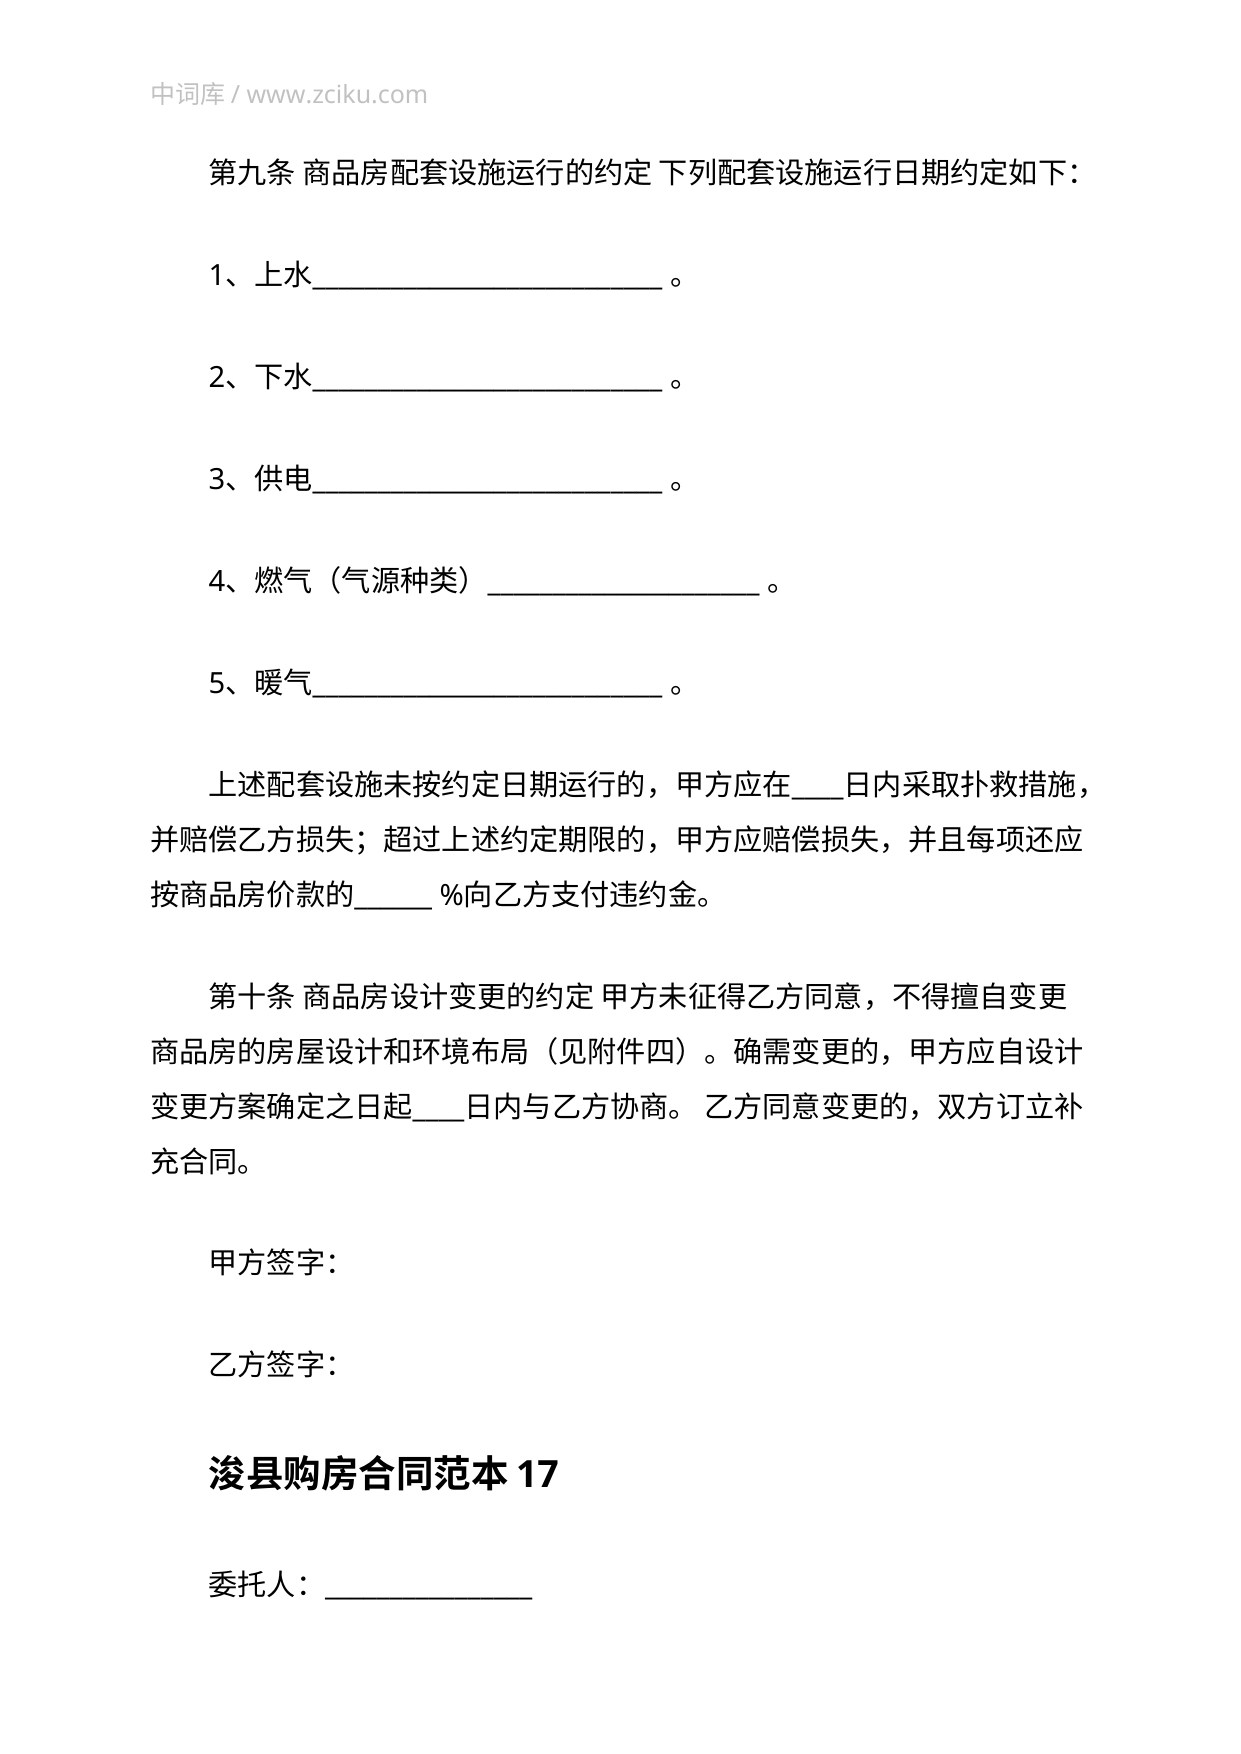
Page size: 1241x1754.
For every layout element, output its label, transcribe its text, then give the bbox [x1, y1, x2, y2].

text 甲方签字： [150, 1240, 1090, 1282]
text 第九条 商品房配套设施运行的约定 下列配套设施运行日期约定如下： [150, 150, 1090, 192]
text 浚县购房合同范本17 [150, 1444, 1090, 1498]
text 乙方签字： [150, 1342, 1090, 1384]
text 委托人：________________ [150, 1561, 1090, 1604]
text 4、燃气（气源种类）_____________________ 。 [150, 558, 1090, 600]
text 2、下水___________________________ 。 [150, 354, 1090, 396]
text 5、暖气___________________________ 。 [150, 660, 1090, 702]
text 1、上水___________________________ 。 [150, 252, 1090, 294]
text 第十条 商品房设计变更的约定 甲方未征得乙方同意，不得擅自变更商品房的房屋设计和环境布局（见附件四）。确需变更的，甲方应自设计变更方案确定之日起____日内与乙方协商。 乙方同意变更的，双方订立补充合同。 [150, 973, 1090, 1181]
text 上述配套设施未按约定日期运行的，甲方应在____日内采取扑救措施，并赔偿乙方损失；超过上述约定期限的，甲方应赔偿损失，并且每项还应按商品房价款的______ %向乙方支付违约金。 [150, 762, 1090, 914]
text 3、供电___________________________ 。 [150, 456, 1090, 498]
